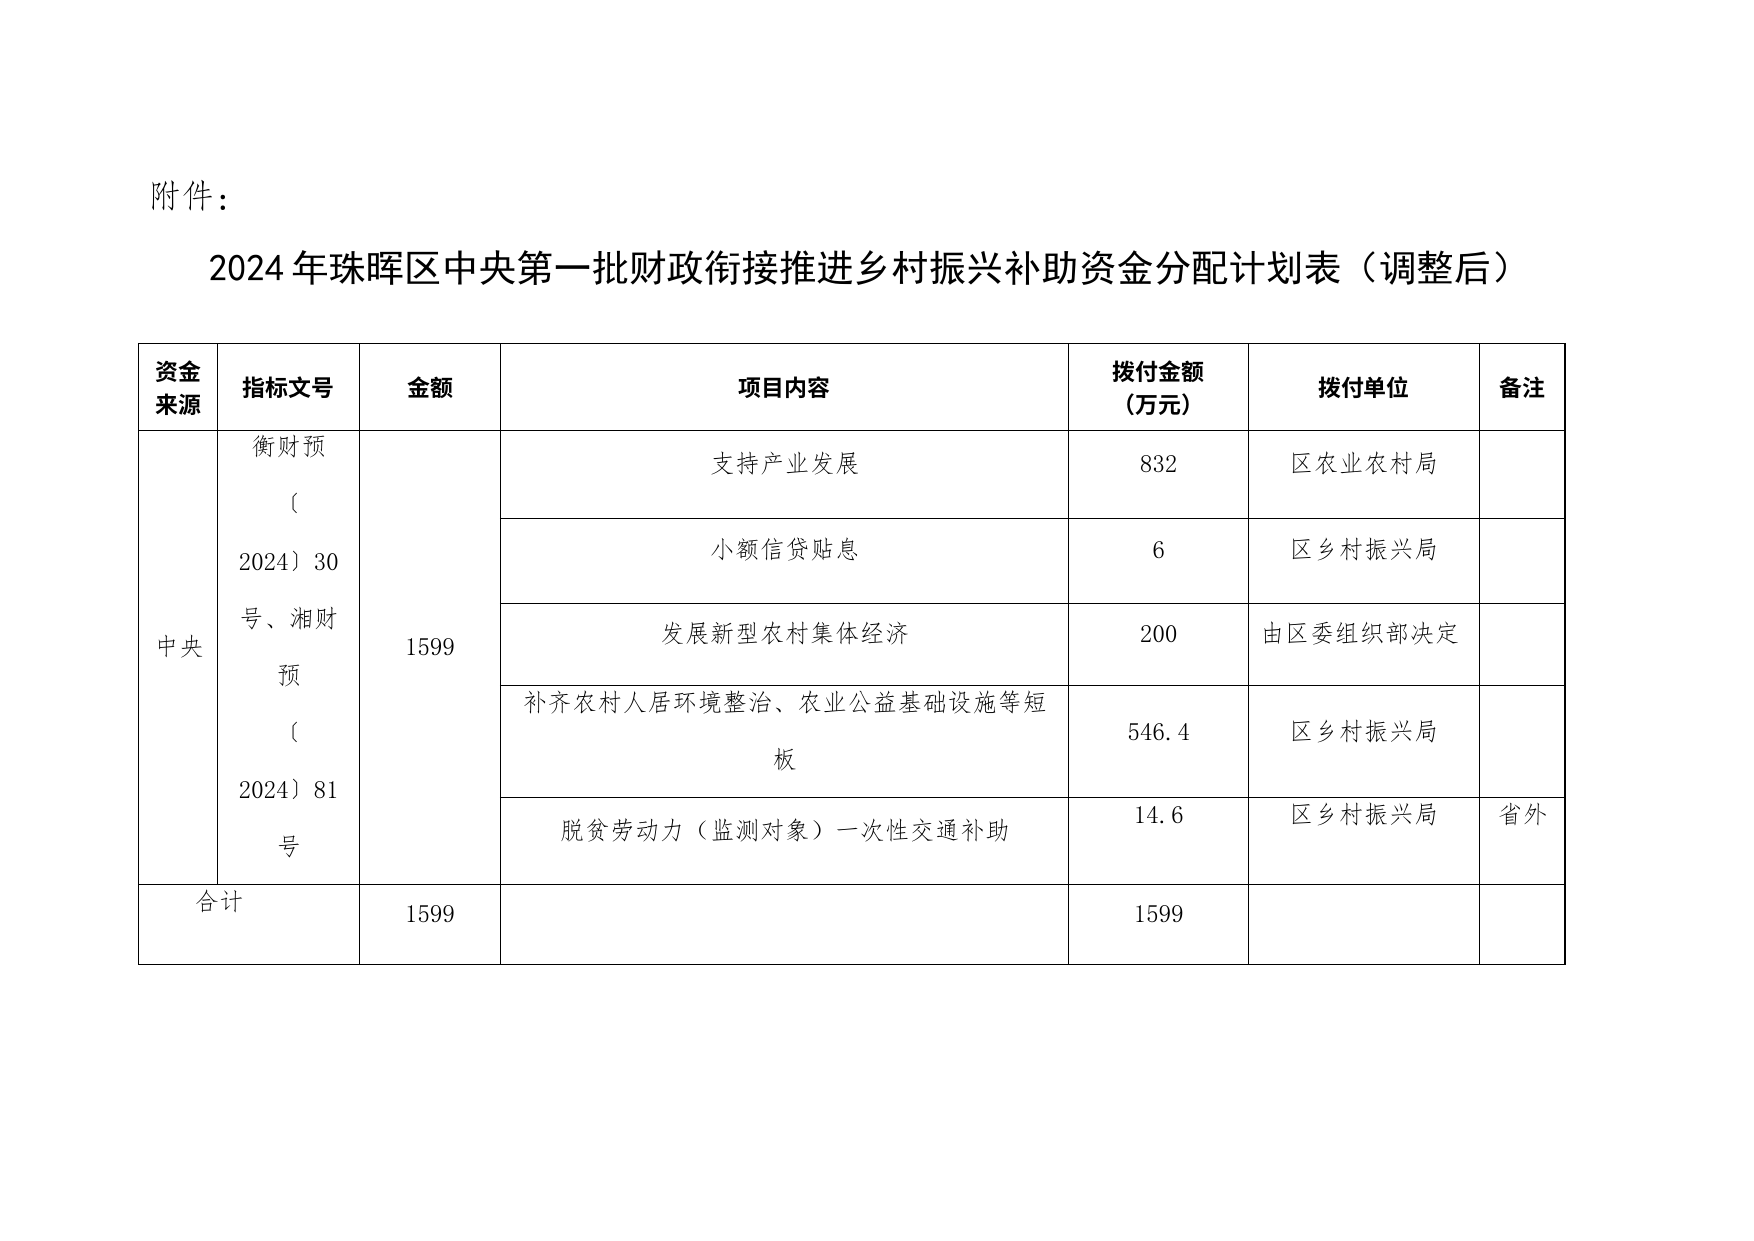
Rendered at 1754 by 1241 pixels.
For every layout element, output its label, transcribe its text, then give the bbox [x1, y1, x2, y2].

table_cell 由区委组织部决定 [1249, 604, 1479, 685]
table_cell [501, 885, 1068, 963]
table_cell 1599 [360, 431, 500, 884]
table_cell 14.6 [1069, 798, 1248, 884]
table_cell 832 [1069, 431, 1248, 518]
table_cell 546.4 [1069, 686, 1248, 797]
table_cell 区农业农村局 [1249, 431, 1479, 518]
table_cell 省外 [1480, 798, 1564, 884]
table_cell 合计 [139, 885, 359, 963]
table_cell 支持产业发展 [501, 431, 1068, 518]
table_header 项目内容 [501, 344, 1068, 430]
text 附件： [148, 165, 1577, 230]
table_cell [1480, 604, 1564, 685]
table_cell 补齐农村人居环境整治、农业公益基础设施等短板 [501, 686, 1068, 797]
table_cell [1480, 519, 1564, 603]
table_cell 1599 [1069, 885, 1248, 963]
table_cell 发展新型农村集体经济 [501, 604, 1068, 685]
table_cell 区乡村振兴局 [1249, 519, 1479, 603]
table_cell 脱贫劳动力（监测对象）一次性交通补助 [501, 798, 1068, 884]
text 2024年珠晖区中央第一批财政衔接推进乡村振兴补助资金分配计划表（调整后） [160, 233, 1577, 298]
table_header 拨付单位 [1249, 344, 1479, 430]
table_cell [1480, 885, 1564, 963]
table_cell 1599 [360, 885, 500, 963]
table_header 备注 [1480, 344, 1564, 430]
table_cell [1480, 686, 1564, 797]
table_cell 200 [1069, 604, 1248, 685]
table_cell 中央 [139, 431, 217, 884]
table_header 资金 来源 [139, 344, 217, 430]
table_header 指标文号 [218, 344, 359, 430]
table_cell [1480, 431, 1564, 518]
table_header 拨付金额 （万元） [1069, 344, 1248, 430]
table_cell 小额信贷贴息 [501, 519, 1068, 603]
table_cell 衡财预〔2024〕30号、湘财预〔2024〕81号 [218, 431, 359, 884]
table_cell 区乡村振兴局 [1249, 686, 1479, 797]
table_header 金额 [360, 344, 500, 430]
table_cell 6 [1069, 519, 1248, 603]
table_cell 区乡村振兴局 [1249, 798, 1479, 884]
table_cell [1249, 885, 1479, 963]
